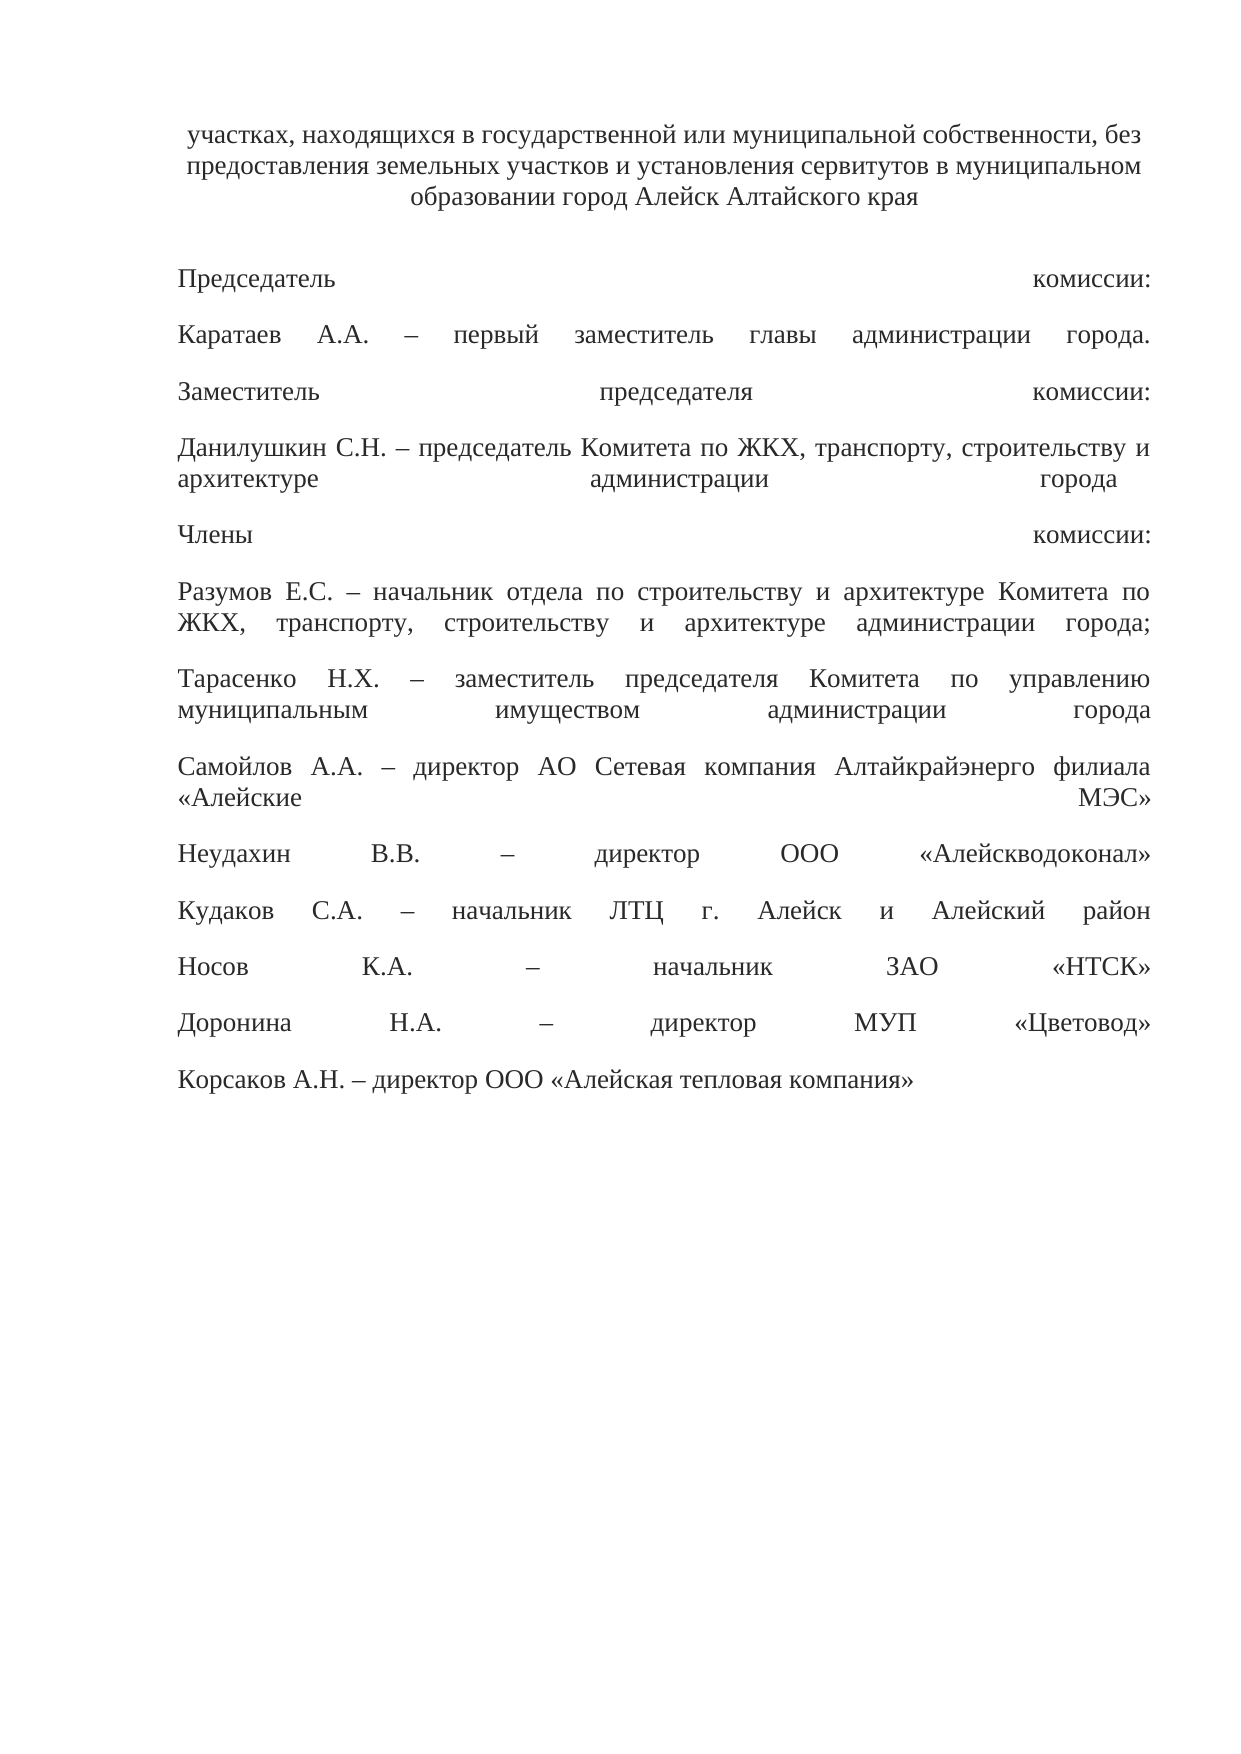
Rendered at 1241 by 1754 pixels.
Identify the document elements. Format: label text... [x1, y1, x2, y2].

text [177, 118, 1152, 212]
text Председатель комиссии: Каратаев А.А. – первый заместитель главы администрации города. Заместитель председателя комиссии: Данилушкин С.Н. – председатель Комитета по ЖКХ, транспорту, строительству и архитектуре администрации города Члены комиссии: Разумов Е.С. – начальник отдела по строительству и архитектуре Комитета по ЖКХ, транспорту, строительству и архитектуре администрации города; Тарасенко Н.Х. – заместитель председателя Комитета по управлению муниципальным имуществом администрации города Самойлов А.А. – директор АО Сетевая компания Алтайкрайэнерго филиала «Алейские МЭС» Неудахин В.В. – директор ООО «Алейскводоконал» Кудаков С.А. – начальник ЛТЦ г. Алейск и Алейский район Носов К.А. – начальник ЗАО «НТСК» Доронина Н.А. – директор МУП «Цветовод» Корсаков А.Н. – директор ООО «Алейская тепловая компания» [177, 212, 1152, 1094]
